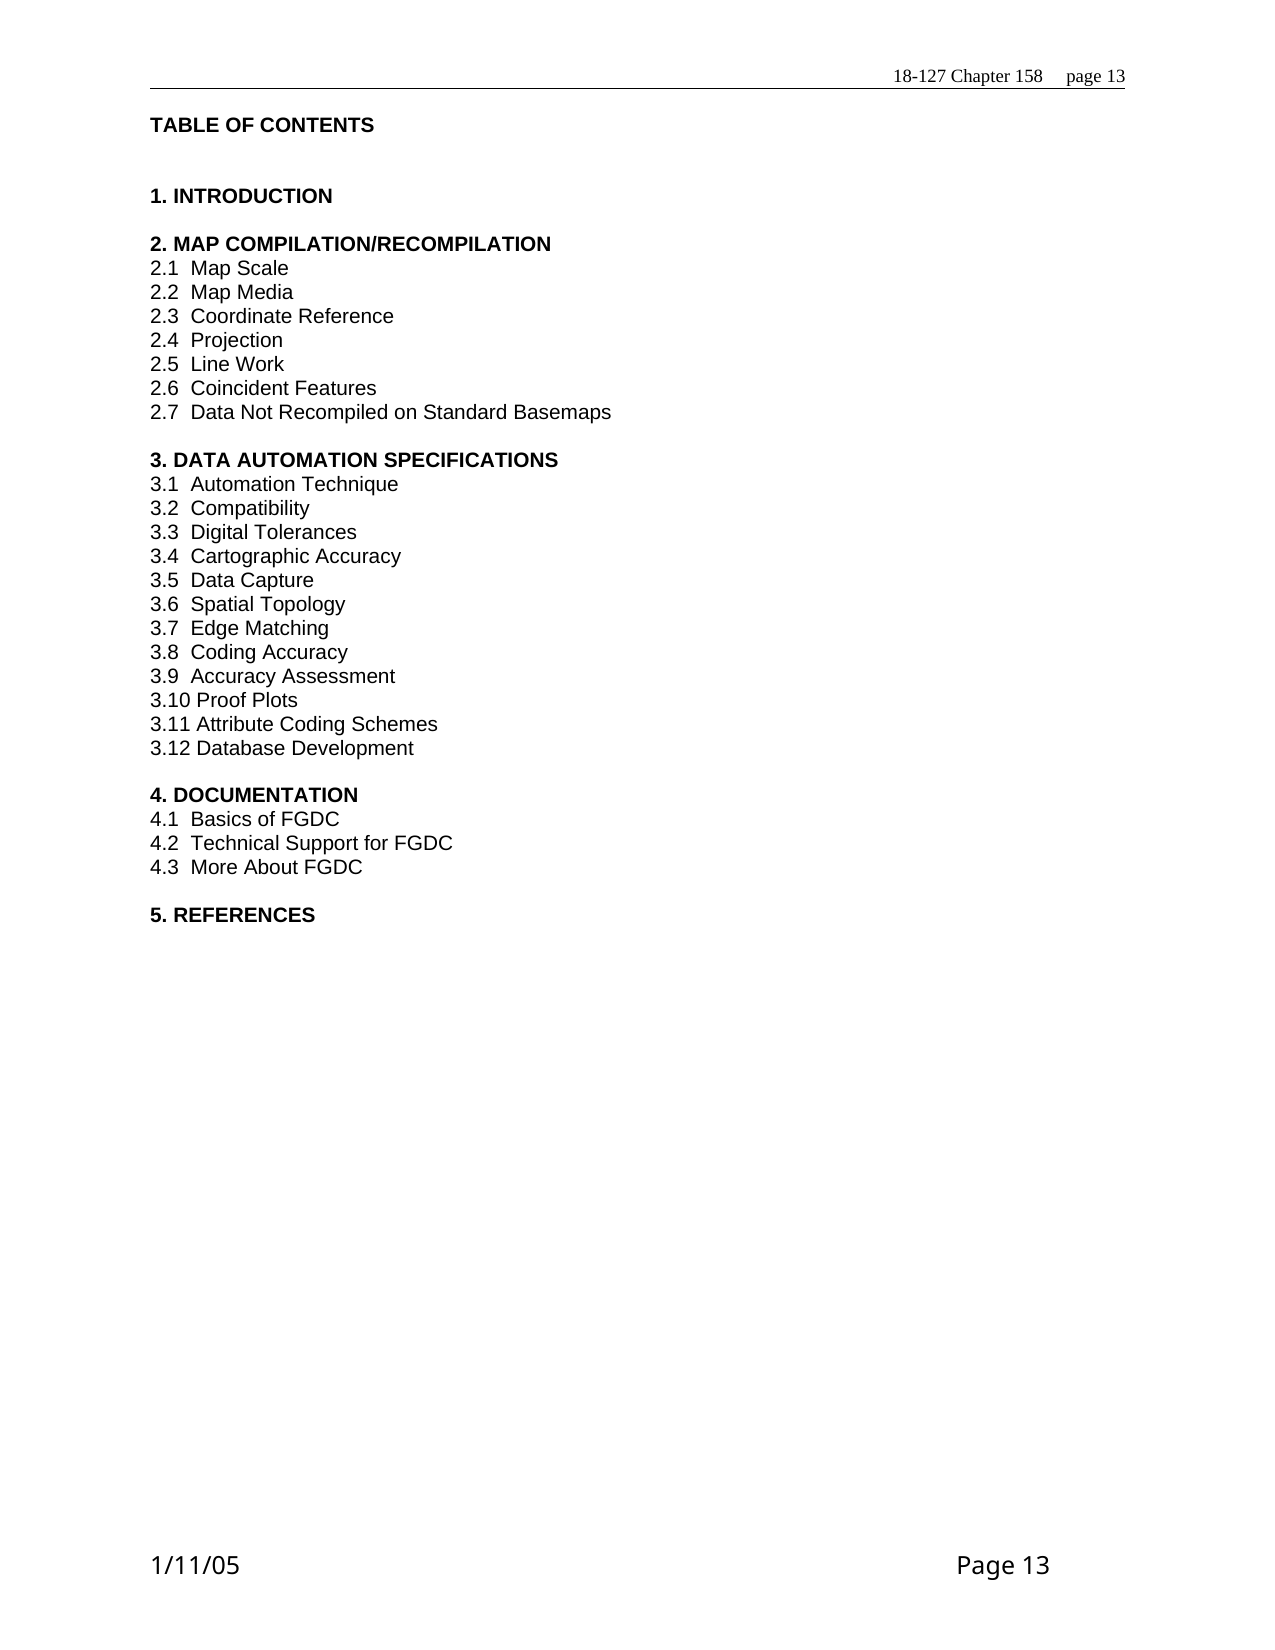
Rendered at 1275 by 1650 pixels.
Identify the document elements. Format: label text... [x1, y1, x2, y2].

text 2.1 Map Scale [150, 256, 1125, 280]
text 3.9 Accuracy Assessment [150, 663, 1125, 687]
text 2.2 Map Media [150, 280, 1125, 304]
text 2.6 Coincident Features [150, 376, 1125, 400]
text 2.3 Coordinate Reference [150, 304, 1125, 328]
text 3.5 Data Capture [150, 568, 1125, 592]
text 2.4 Projection [150, 328, 1125, 352]
text 3. DATA AUTOMATION SPECIFICATIONS [150, 448, 1125, 472]
text 2. MAP COMPILATION/RECOMPILATION [150, 232, 1125, 256]
text 4.3 More About FGDC [150, 855, 1125, 879]
text 3.6 Spatial Topology [150, 592, 1125, 616]
text 3.12 Database Development [150, 735, 1125, 759]
text 3.8 Coding Accuracy [150, 639, 1125, 663]
text 4.2 Technical Support for FGDC [150, 831, 1125, 855]
text 4.1 Basics of FGDC [150, 807, 1125, 831]
text 3.10 Proof Plots [150, 687, 1125, 711]
text 1. INTRODUCTION [150, 184, 1125, 208]
text 2.5 Line Work [150, 352, 1125, 376]
text 3.4 Cartographic Accuracy [150, 544, 1125, 568]
text 3.11 Attribute Coding Schemes [150, 711, 1125, 735]
text 3.3 Digital Tolerances [150, 520, 1125, 544]
text 3.2 Compatibility [150, 496, 1125, 520]
text 2.7 Data Not Recompiled on Standard Basemaps [150, 400, 1125, 424]
text 3.1 Automation Technique [150, 472, 1125, 496]
text TABLE OF CONTENTS [150, 112, 1125, 136]
text 5. REFERENCES [150, 903, 1125, 927]
text 3.7 Edge Matching [150, 616, 1125, 639]
text 4. DOCUMENTATION [150, 783, 1125, 807]
